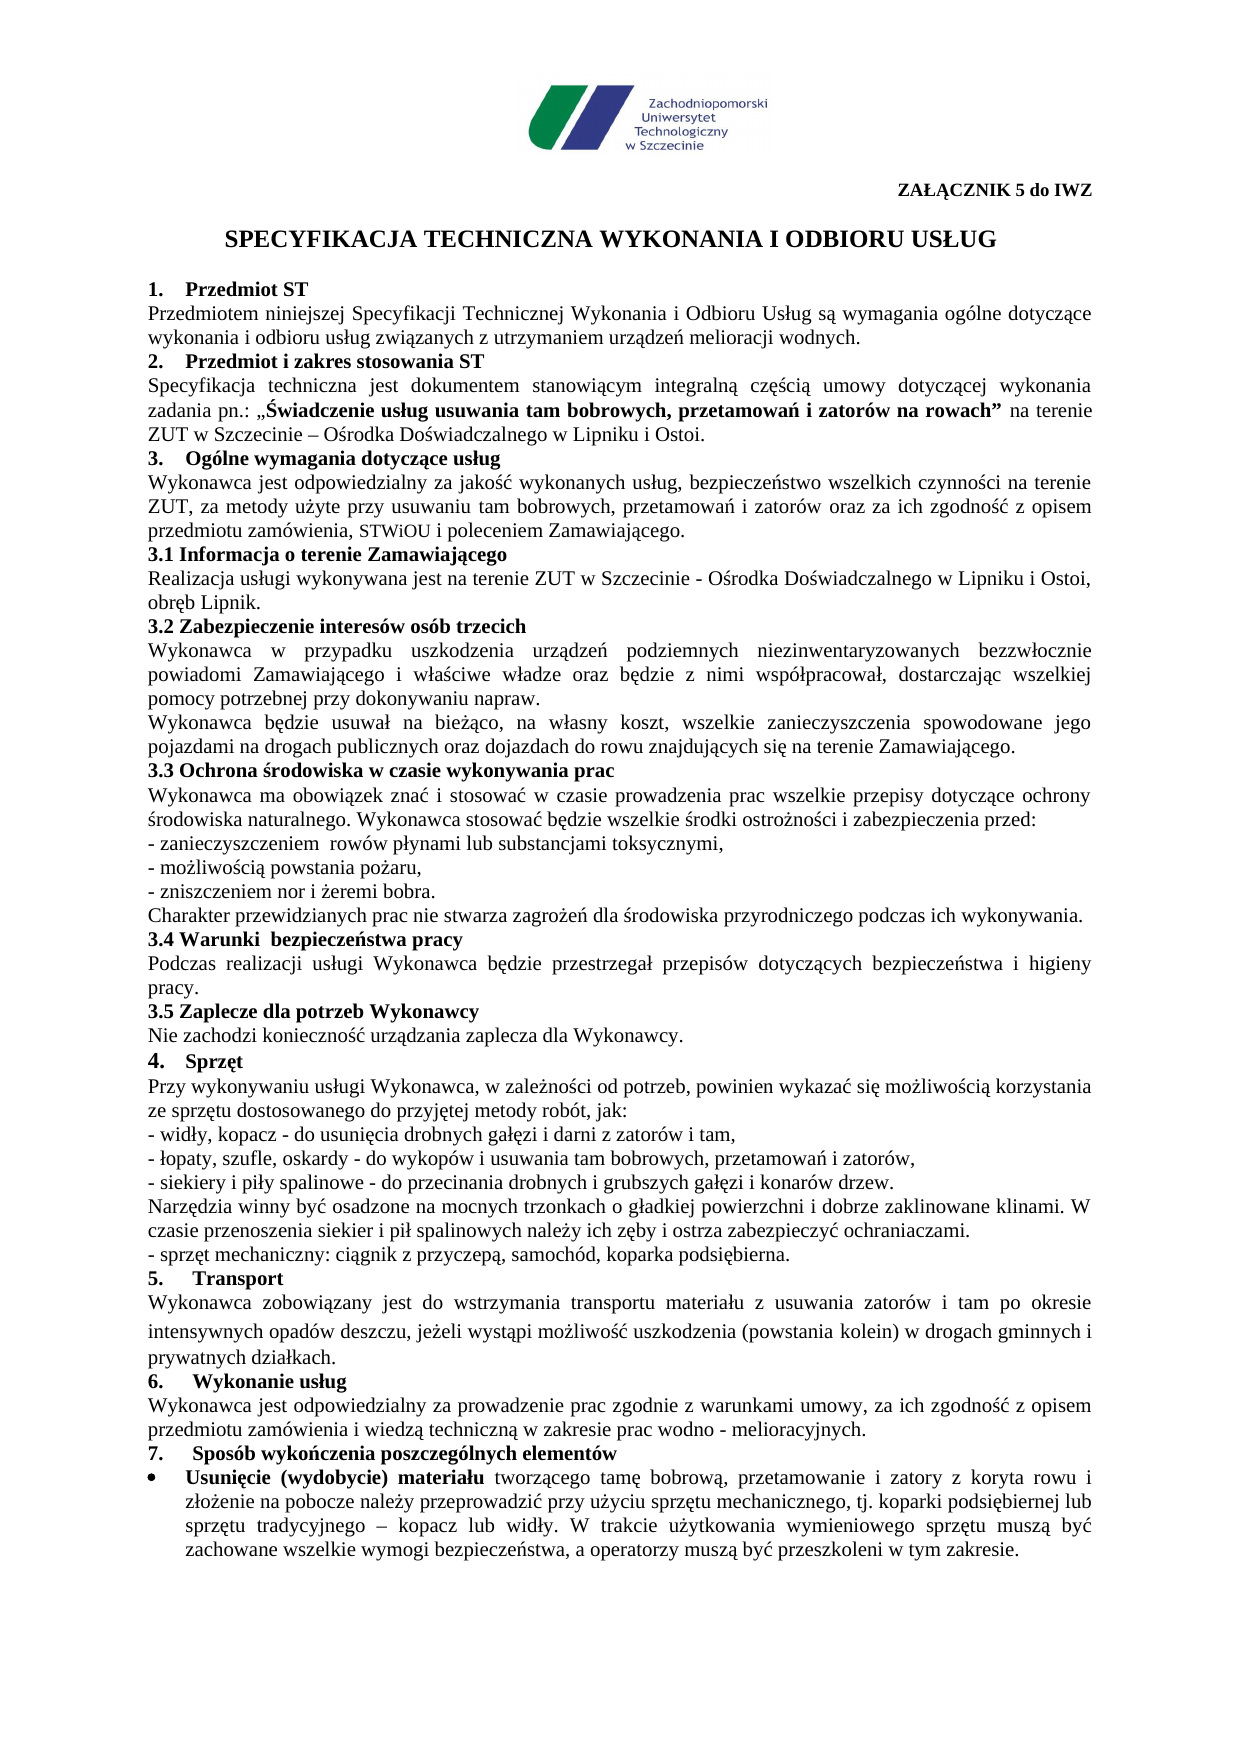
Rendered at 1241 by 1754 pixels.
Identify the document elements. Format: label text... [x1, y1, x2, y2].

text Wykonawca w przypadku uszkodzenia urządzeń podziemnych niezinwentaryzowanych bezzwłocznie powiadomi Zamawiającego i właściwe władze oraz będzie z nimi współpracował, dostarczając wszelkiej pomocy potrzebnej przy dokonywaniu napraw. [148, 638, 1092, 710]
text 3.1 Informacja o terenie Zamawiającego [148, 542, 1092, 566]
text 3.3 Ochrona środowiska w czasie wykonywania prac [148, 758, 1092, 782]
list Usunięcie (wydobycie) materiału tworzącego tamę bobrową, przetamowanie i zatory z koryta rowu i złożenie na pobocze należy przeprowadzić przy użyciu sprzętu mechanicznego, tj. koparki podsiębiernej lub sprzętu tradycyjnego – kopacz lub widły. W trakcie użytkowania wymieniowego sprzętu muszą być zachowane wszelkie wymogi bezpieczeństwa, a operatorzy muszą być przeszkoleni w tym zakresie. [148, 1465, 1092, 1561]
text Przedmiotem niniejszej Specyfikacji Technicznej Wykonania i Odbioru Usług są wymagania ogólne dotyczące wykonania i odbioru usług związanych z utrzymaniem urządzeń melioracji wodnych. [148, 301, 1092, 349]
text - zanieczyszczeniem rowów płynami lub substancjami toksycznymi, [148, 831, 1092, 855]
text 5. Transport [148, 1266, 1092, 1290]
text Wykonawca jest odpowiedzialny za jakość wykonanych usług, bezpieczeństwo wszelkich czynności na terenie ZUT, za metody użyte przy usuwaniu tam bobrowych, przetamowań i zatorów oraz za ich zgodność z opisem przedmiotu zamówienia, STWiOU i poleceniem Zamawiającego. [148, 470, 1092, 542]
text - sprzęt mechaniczny: ciągnik z przyczepą, samochód, koparka podsiębierna. [148, 1242, 1092, 1266]
text 3.2 Zabezpieczenie interesów osób trzecich [148, 614, 1092, 638]
text 6. Wykonanie usług [148, 1369, 1092, 1393]
text - łopaty, szufle, oskardy - do wykopów i usuwania tam bobrowych, przetamowań i zatorów, [148, 1146, 1092, 1170]
text - zniszczeniem nor i żeremi bobra. [148, 879, 1092, 903]
text Realizacja usługi wykonywana jest na terenie ZUT w Szczecinie - Ośrodka Doświadczalnego w Lipniku i Ostoi, obręb Lipnik. [148, 566, 1092, 614]
picture [516, 73, 773, 155]
text Podczas realizacji usługi Wykonawca będzie przestrzegał przepisów dotyczących bezpieczeństwa i higieny pracy. [148, 951, 1092, 999]
list Przedmiot i zakres stosowania ST [148, 349, 1092, 373]
text 3.4 Warunki bezpieczeństwa pracy [148, 927, 1092, 951]
list Ogólne wymagania dotyczące usług [148, 446, 1092, 470]
text 3.5 Zaplecze dla potrzeb Wykonawcy [148, 999, 1092, 1023]
text Specyfikacja techniczna jest dokumentem stanowiącym integralną częścią umowy dotyczącej wykonania zadania pn.: „Świadczenie usług usuwania tam bobrowych, przetamowań i zatorów na rowach” na terenie ZUT w Szczecinie – Ośrodka Doświadczalnego w Lipniku i Ostoi. [148, 373, 1092, 446]
list Sprzęt [148, 1047, 1092, 1073]
text Przy wykonywaniu usługi Wykonawca, w zależności od potrzeb, powinien wykazać się możliwością korzystania ze sprzętu dostosowanego do przyjętej metody robót, jak: [148, 1073, 1092, 1122]
text - siekiery i piły spalinowe - do przecinania drobnych i grubszych gałęzi i konarów drzew. [148, 1170, 1092, 1194]
text Wykonawca ma obowiązek znać i stosować w czasie prowadzenia prac wszelkie przepisy dotyczące ochrony środowiska naturalnego. Wykonawca stosować będzie wszelkie środki ostrożności i zabezpieczenia przed: [148, 782, 1092, 831]
text 7. Sposób wykończenia poszczególnych elementów [148, 1441, 1092, 1465]
text - widły, kopacz - do usunięcia drobnych gałęzi i darni z zatorów i tam, [148, 1122, 1092, 1146]
text Wykonawca jest odpowiedzialny za prowadzenie prac zgodnie z warunkami umowy, za ich zgodność z opisem przedmiotu zamówienia i wiedzą techniczną w zakresie prac wodno - melioracyjnych. [148, 1393, 1092, 1441]
list Przedmiot ST [148, 277, 1092, 301]
text Narzędzia winny być osadzone na mocnych trzonkach o gładkiej powierzchni i dobrze zaklinowane klinami. W czasie przenoszenia siekier i pił spalinowych należy ich zęby i ostrza zabezpieczyć ochraniaczami. [148, 1194, 1092, 1242]
text Nie zachodzi konieczność urządzania zaplecza dla Wykonawcy. [148, 1023, 1092, 1047]
text - możliwością powstania pożaru, [148, 855, 1092, 879]
text ZAŁĄCZNIK 5 do IWZ [148, 179, 1092, 200]
text Charakter przewidzianych prac nie stwarza zagrożeń dla środowiska przyrodniczego podczas ich wykonywania. [148, 903, 1092, 927]
text Wykonawca zobowiązany jest do wstrzymania transportu materiału z usuwania zatorów i tam po okresie intensywnych opadów deszczu, jeżeli wystąpi możliwość uszkodzenia (powstania kolein) w drogach gminnych i prywatnych działkach. [148, 1290, 1092, 1369]
text Wykonawca będzie usuwał na bieżąco, na własny koszt, wszelkie zanieczyszczenia spowodowane jego pojazdami na drogach publicznych oraz dojazdach do rowu znajdujących się na terenie Zamawiającego. [148, 710, 1092, 758]
title SPECYFIKACJA TECHNICZNA WYKONANIA I ODBIORU USŁUG [129, 224, 1092, 253]
